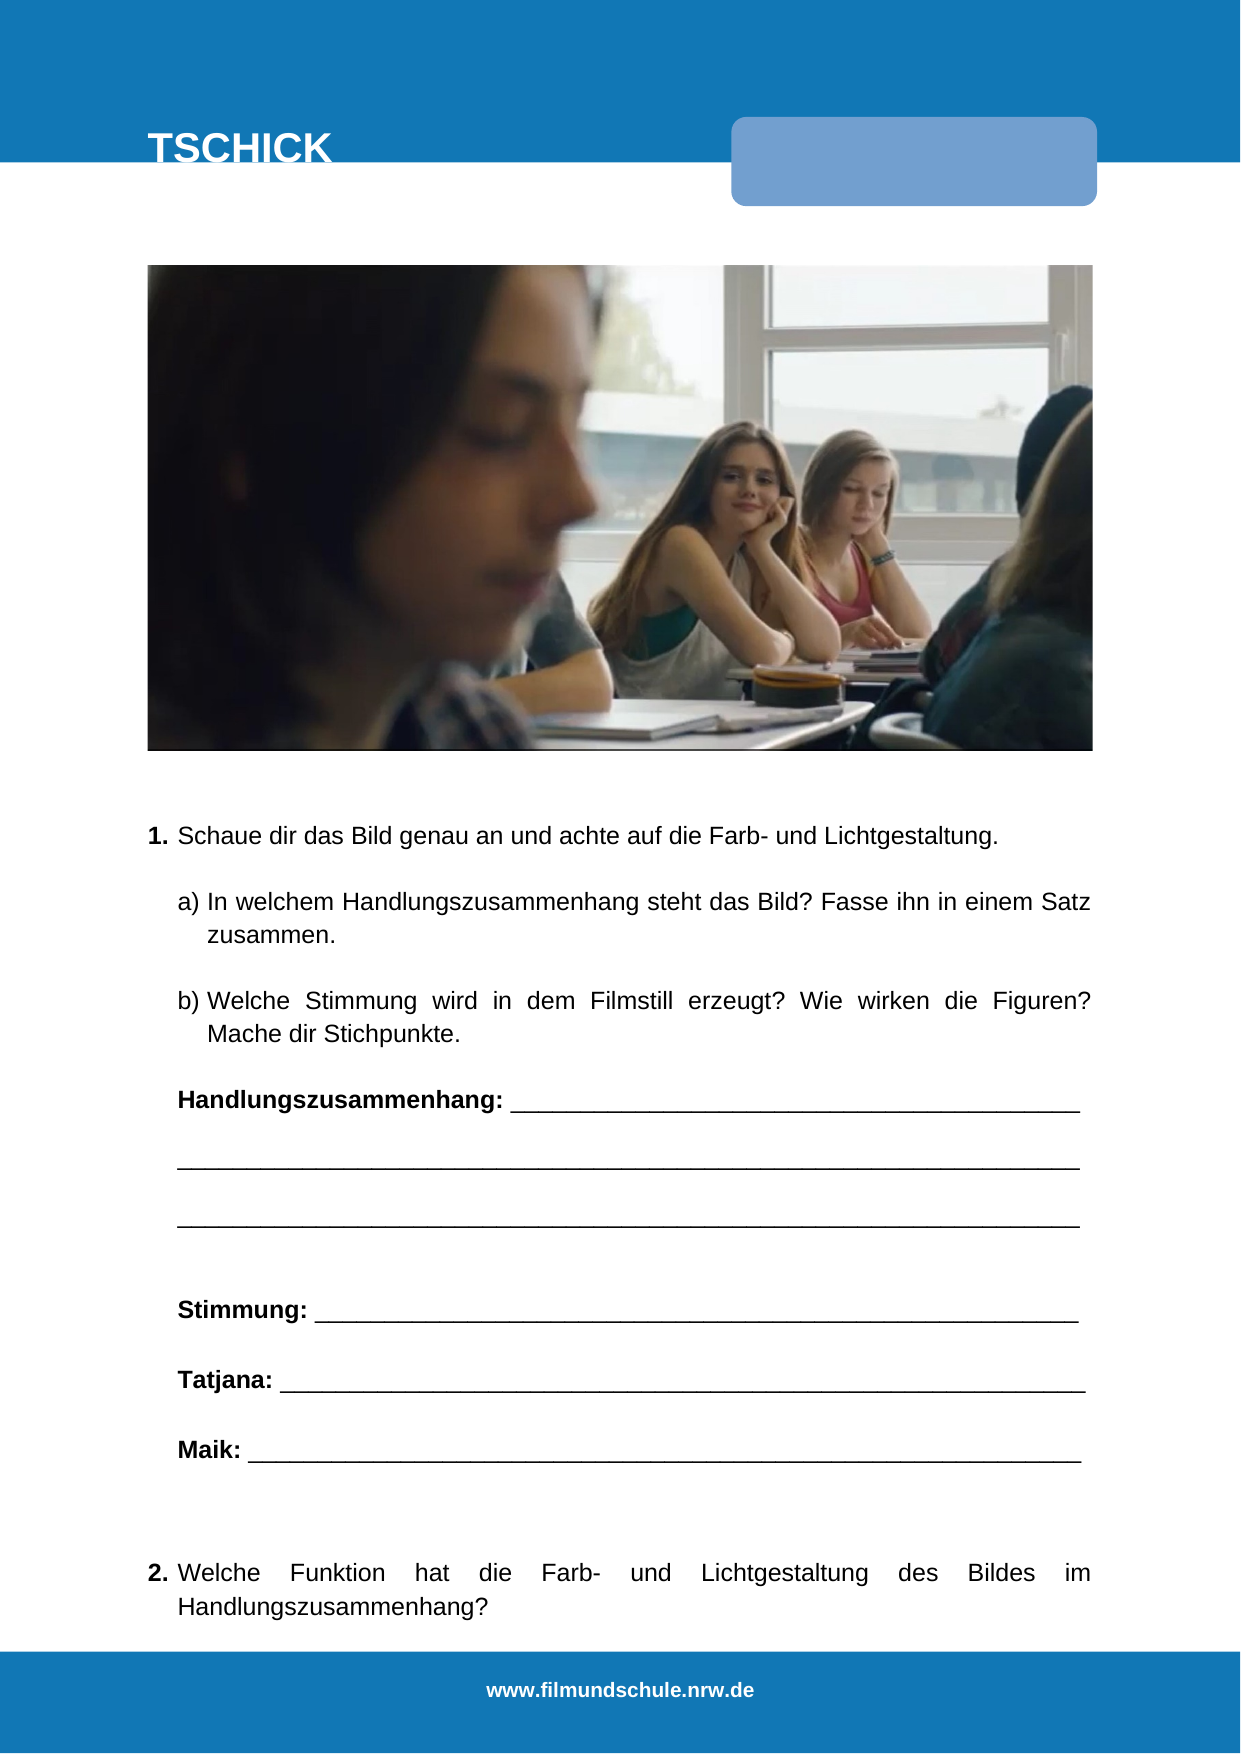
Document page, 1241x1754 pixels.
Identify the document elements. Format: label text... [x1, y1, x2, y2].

list Welche Stimmung wird in dem Filmstill erzeugt? Wie wirken die Figuren? Mache dir Stichpunkte. [177, 986, 1092, 1048]
picture [147, 265, 1093, 751]
text Stimmung: _______________________________________________________ [177, 1295, 1092, 1324]
text Tatjana: __________________________________________________________ [177, 1365, 1092, 1394]
text __________________________________________________________________________________________________________________________________ [177, 1142, 1092, 1229]
text Maik: ____________________________________________________________ [177, 1435, 1092, 1464]
text Handlungszusammenhang: _________________________________________ [177, 1085, 1092, 1114]
list Schaue dir das Bild genau an und achte auf die Farb- und Lichtgestaltung. [148, 821, 1092, 849]
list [148, 1558, 1092, 1620]
list In welchem Handlungszusammenhang steht das Bild? Fasse ihn in einem Satz zusammen. [177, 887, 1092, 948]
